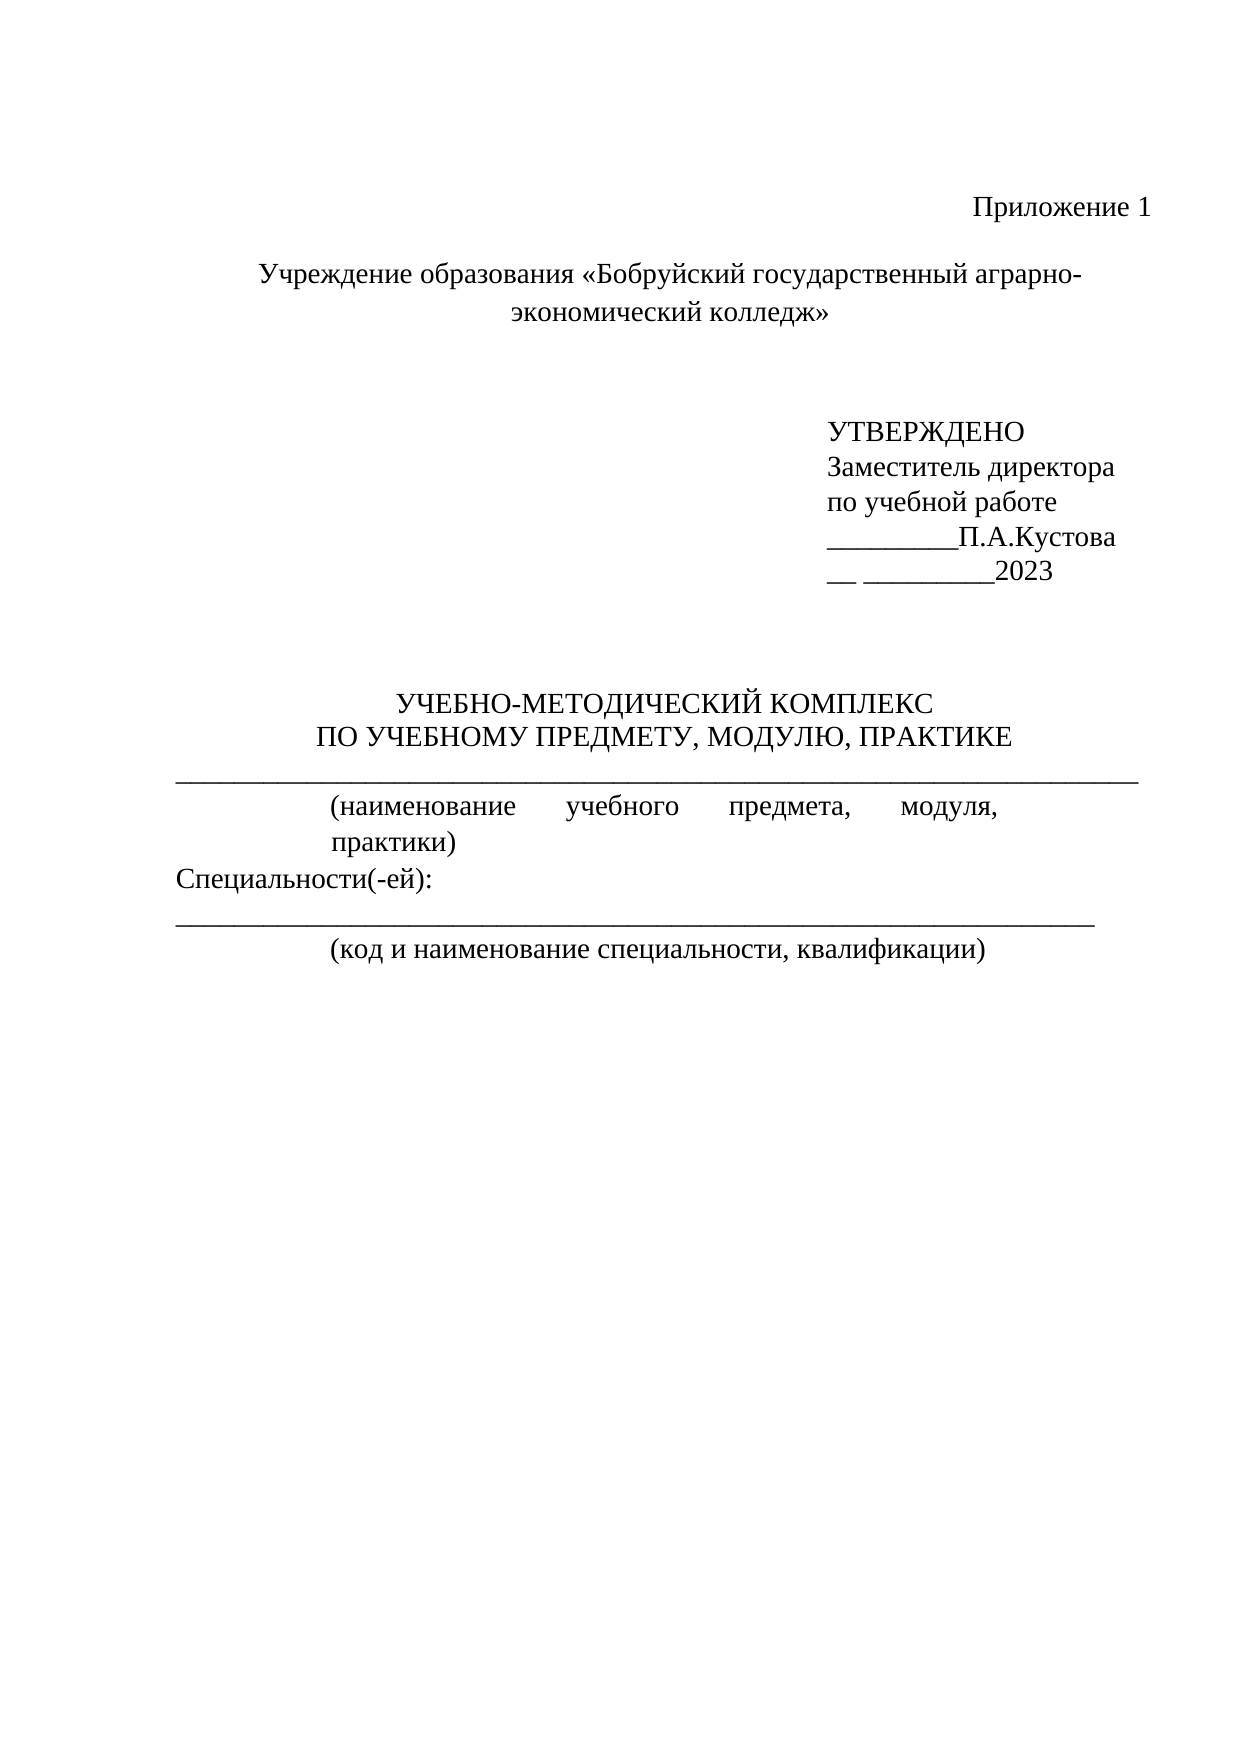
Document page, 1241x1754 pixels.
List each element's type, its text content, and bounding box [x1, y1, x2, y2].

text Заместитель директора [827, 449, 1152, 483]
text УТВЕРЖДЕНО [827, 385, 1152, 448]
text __________________________________________________________________ [176, 753, 1152, 787]
subtitle УЧЕБНО-МЕТОДИЧЕСКИЙ КОМПЛЕКС [177, 686, 1152, 719]
text _________П.А.Кустова [827, 519, 1152, 552]
text (наименование учебного предмета, модуля, практики) [330, 788, 999, 858]
text по учебной работе [827, 484, 1152, 517]
text __ _________2023 [827, 553, 1152, 587]
text Специальности(-ей): _______________________________________________________________ [176, 862, 1152, 929]
list Учреждение образования «Бобруйский государственный аграрно-экономический колледж» [177, 256, 1163, 328]
text (код и наименование специальности, квалификации) [330, 931, 1083, 964]
subtitle ПО УЧЕБНОМУ ПРЕДМЕТУ, МОДУЛЮ, ПРАКТИКЕ [177, 719, 1152, 753]
text Приложение 1 [177, 189, 1152, 223]
